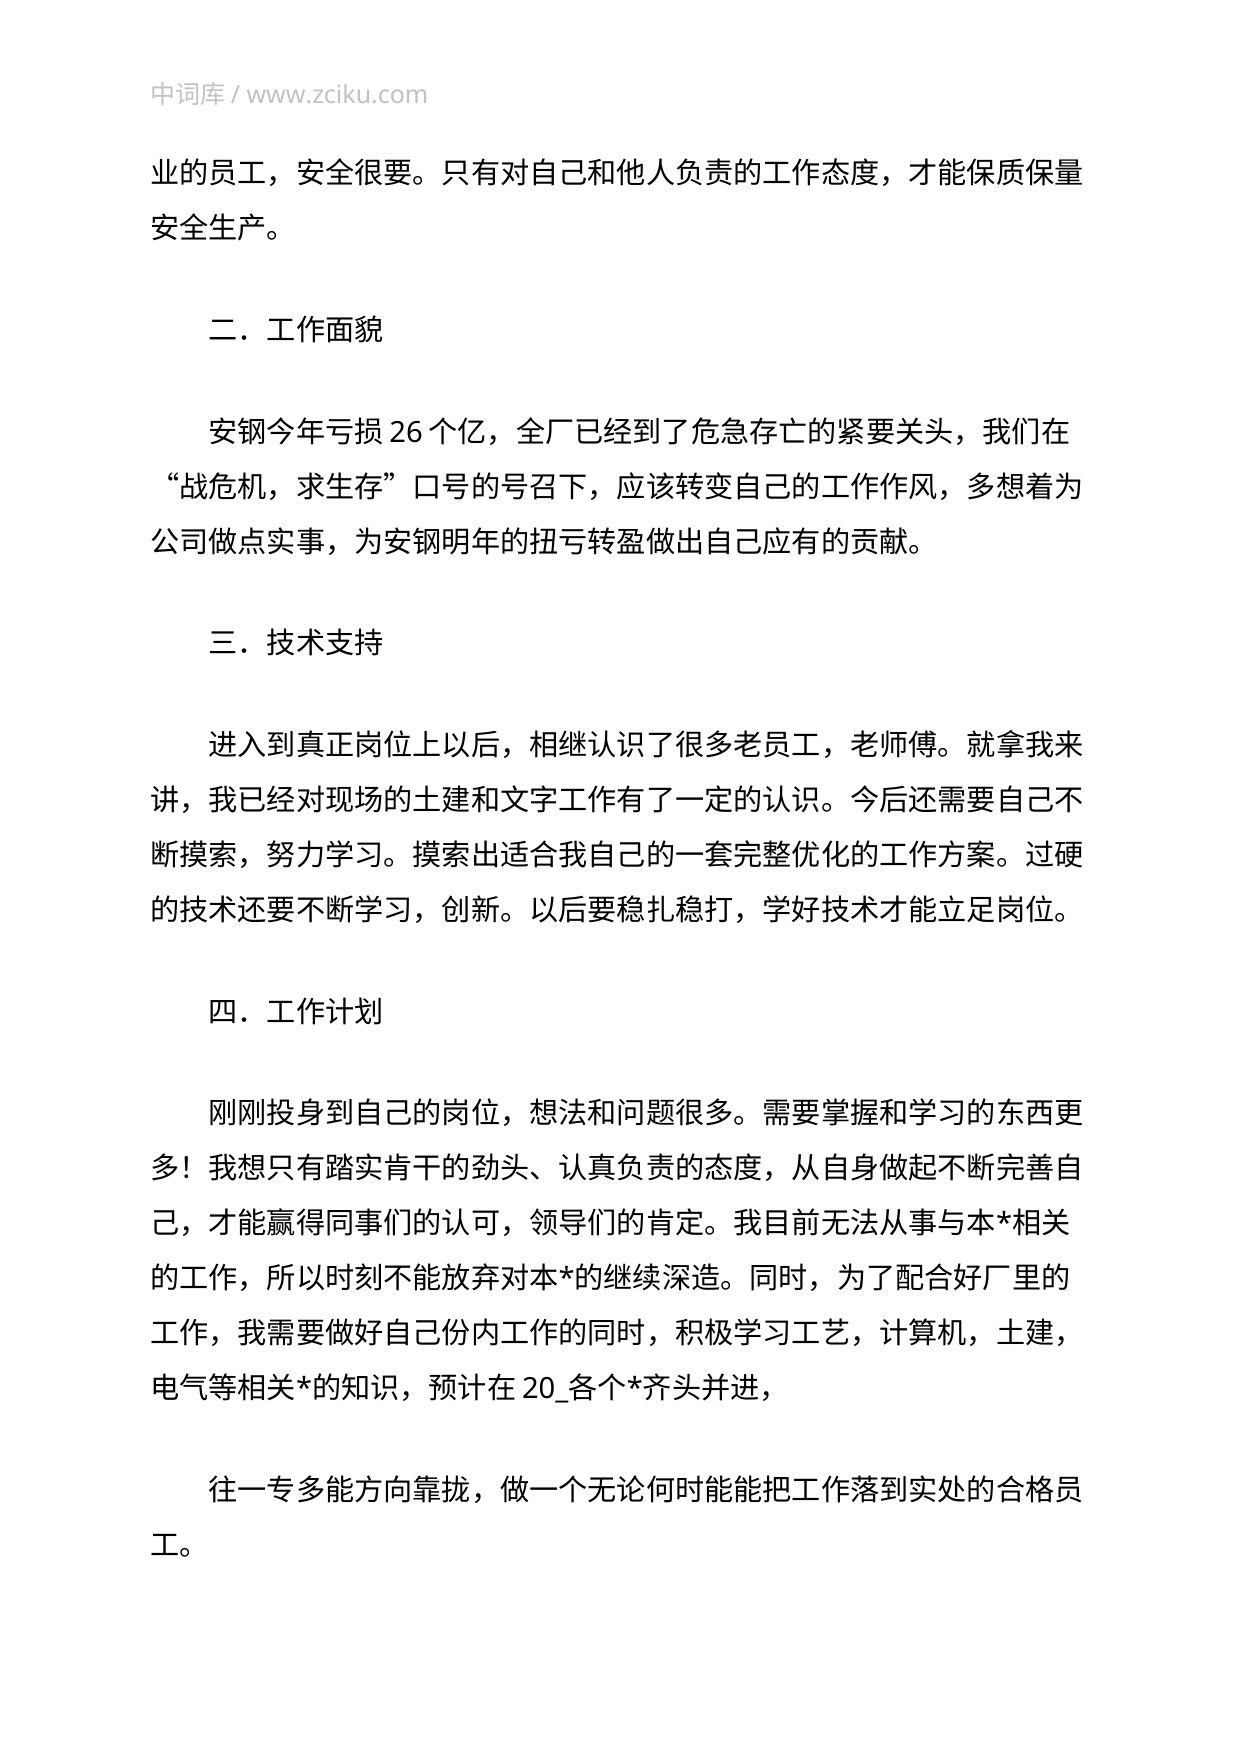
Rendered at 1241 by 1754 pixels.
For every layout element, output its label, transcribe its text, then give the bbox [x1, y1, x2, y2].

text 三．技术支持 [150, 620, 1090, 662]
text 二．工作面貌 [150, 307, 1090, 349]
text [150, 150, 1090, 247]
text 进入到真正岗位上以后，相继认识了很多老员工，老师傅。就拿我来讲，我已经对现场的土建和文字工作有了一定的认识。今后还需要自己不断摸索，努力学习。摸索出适合我自己的一套完整优化的工作方案。过硬的技术还要不断学习，创新。以后要稳扎稳打，学好技术才能立足岗位。 [150, 722, 1090, 929]
text 刚刚投身到自己的岗位，想法和问题很多。需要掌握和学习的东西更多！我想只有踏实肯干的劲头、认真负责的态度，从自身做起不断完善自己，才能赢得同事们的认可，领导们的肯定。我目前无法从事与本*相关的工作，所以时刻不能放弃对本*的继续深造。同时，为了配合好厂里的工作，我需要做好自己份内工作的同时，积极学习工艺，计算机，土建，电气等相关*的知识，预计在20_各个*齐头并进， [150, 1090, 1090, 1407]
text 四．工作计划 [150, 988, 1090, 1031]
text 安钢今年亏损26个亿，全厂已经到了危急存亡的紧要关头，我们在“战危机，求生存”口号的号召下，应该转变自己的工作作风，多想着为公司做点实事，为安钢明年的扭亏转盈做出自己应有的贡献。 [150, 408, 1090, 561]
text 往一专多能方向靠拢，做一个无论何时能能把工作落到实处的合格员工。 [150, 1467, 1090, 1564]
